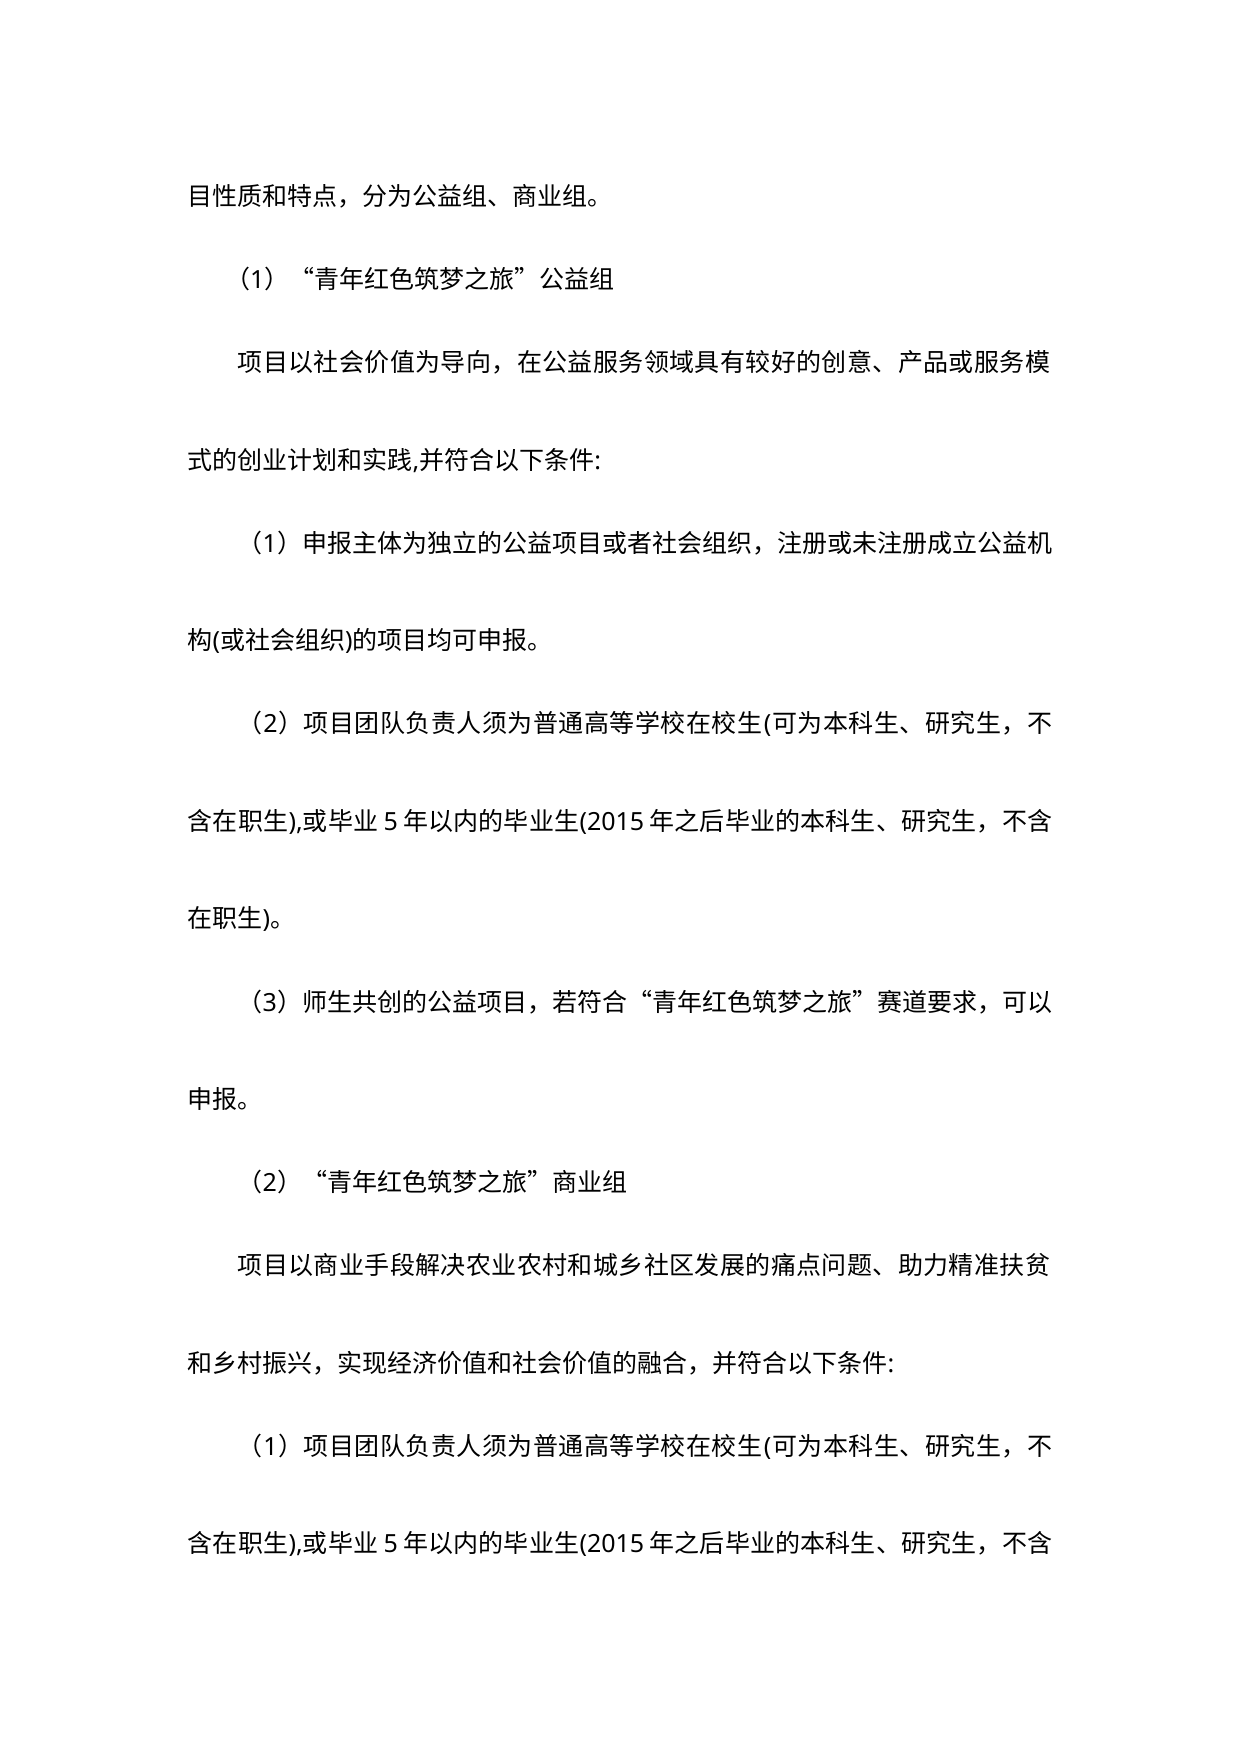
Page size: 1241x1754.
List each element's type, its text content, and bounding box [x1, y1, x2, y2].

text 项目以社会价值为导向，在公益服务领域具有较好的创意、产品或服务模式的创业计划和实践,并符合以下条件: [187, 328, 1053, 491]
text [187, 162, 1053, 227]
text （1）申报主体为独立的公益项目或者社会组织，注册或未注册成立公益机构(或社会组织)的项目均可申报。 [187, 509, 1053, 671]
list （1）“青年红色筑梦之旅”公益组 [225, 245, 1053, 310]
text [187, 1412, 1053, 1574]
text （3）师生共创的公益项目，若符合“青年红色筑梦之旅”赛道要求，可以申报。 [187, 968, 1053, 1130]
text （2）项目团队负责人须为普通高等学校在校生(可为本科生、研究生，不含在职生),或毕业5年以内的毕业生(2015年之后毕业的本科生、研究生，不含在职生)。 [187, 689, 1053, 949]
text （2）“青年红色筑梦之旅”商业组 [187, 1148, 1053, 1213]
text 项目以商业手段解决农业农村和城乡社区发展的痛点问题、助力精准扶贫和乡村振兴，实现经济价值和社会价值的融合，并符合以下条件: [187, 1231, 1053, 1394]
